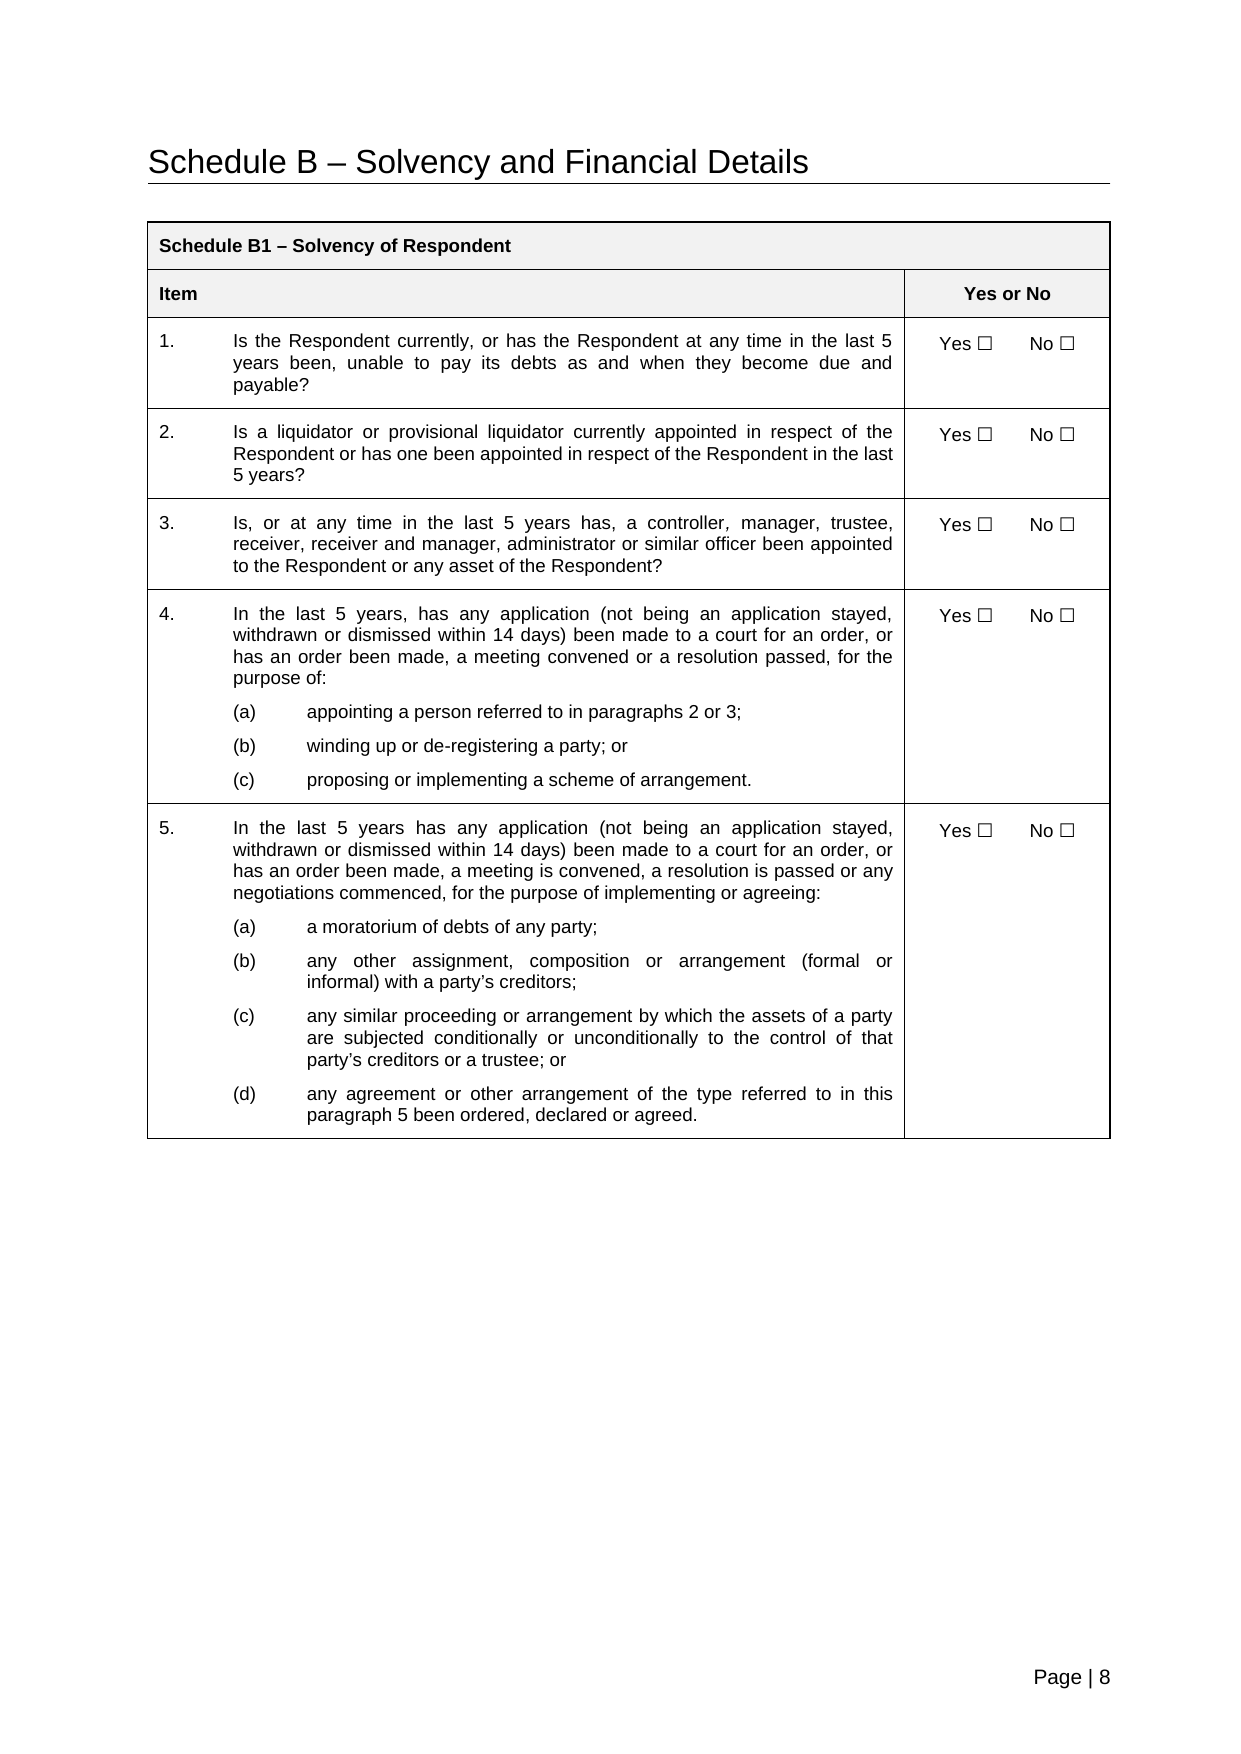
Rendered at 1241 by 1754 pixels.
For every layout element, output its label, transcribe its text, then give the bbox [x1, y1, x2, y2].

table_cell Item [148, 270, 904, 317]
table_header Schedule B1 – Solvency of Respondent [148, 223, 1109, 269]
subtitle Schedule B – Solvency and Financial Details [148, 142, 1110, 183]
table_cell Yes No [905, 318, 1109, 407]
table_cell Yes No [905, 409, 1109, 498]
table_cell Yes No [905, 590, 1109, 803]
table_cell In the last 5 years, has any application (not being an application stayed, withdrawn or dismissed within 14 days) been made to a court for an order, or has an order been made, a meeting convened or a resolution passed, for the purpose of: appointing a person referred to in paragraphs 2 or 3; winding up or de-registering a party; or proposing or implementing a scheme of arrangement. [148, 590, 904, 803]
table_cell Yes No [905, 499, 1109, 589]
table_cell In the last 5 years has any application (not being an application stayed, withdrawn or dismissed within 14 days) been made to a court for an order, or has an order been made, a meeting is convened, a resolution is passed or any negotiations commenced, for the purpose of implementing or agreeing: a moratorium of debts of any party; any other assignment, composition or arrangement (formal or informal) with a party’s creditors; any similar proceeding or arrangement by which the assets of a party are subjected conditionally or unconditionally to the control of that party’s creditors or a trustee; or any agreement or other arrangement of the type referred to in this paragraph 5 been ordered, declared or agreed. [148, 804, 904, 1138]
table_cell Yes No [905, 804, 1109, 1138]
table_cell Is, or at any time in the last 5 years has, a controller, manager, trustee, receiver, receiver and manager, administrator or similar officer been appointed to the Respondent or any asset of the Respondent? [148, 499, 904, 589]
table_cell Yes or No [905, 270, 1109, 317]
table_cell Is a liquidator or provisional liquidator currently appointed in respect of the Respondent or has one been appointed in respect of the Respondent in the last 5 years? [148, 409, 904, 498]
table_cell Is the Respondent currently, or has the Respondent at any time in the last 5 years been, unable to pay its debts as and when they become due and payable? [148, 318, 904, 407]
